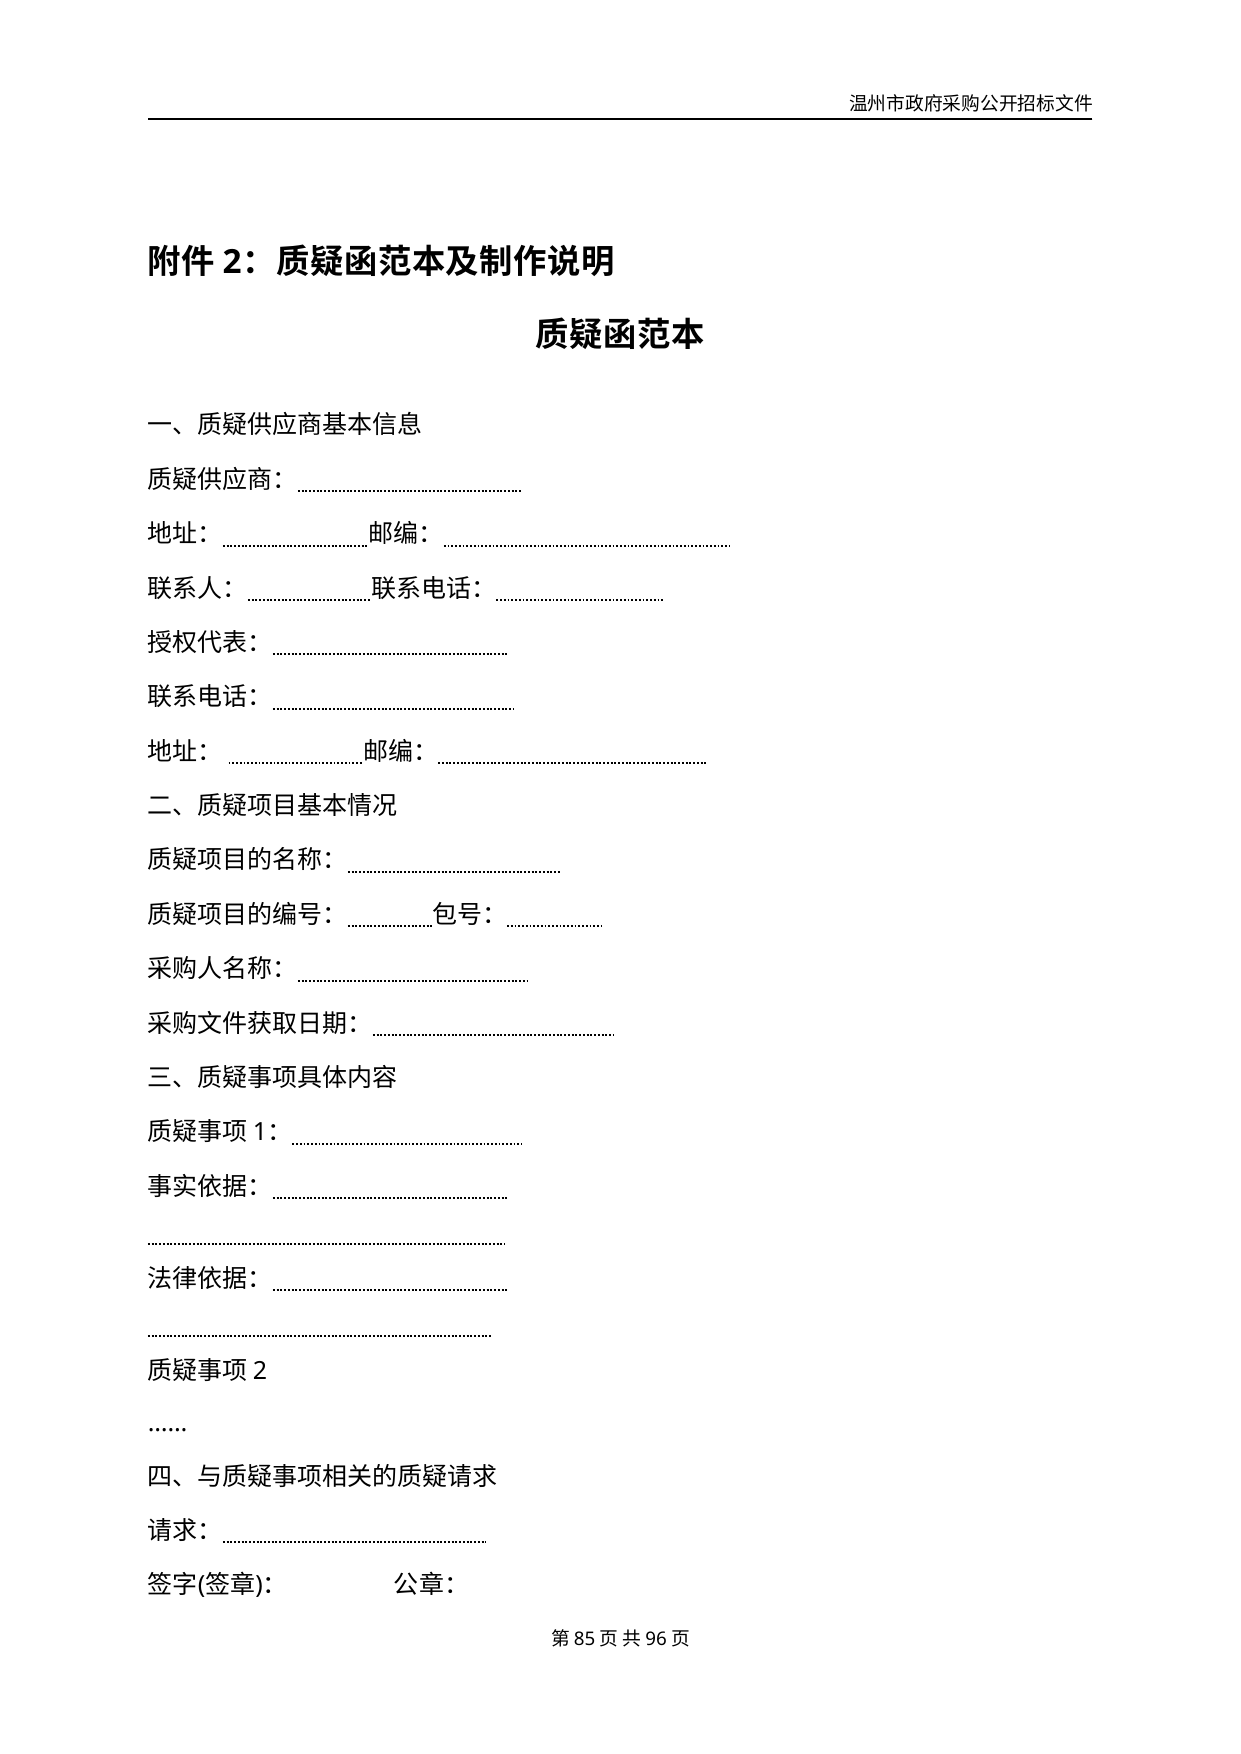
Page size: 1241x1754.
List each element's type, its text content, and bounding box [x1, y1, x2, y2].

text 采购文件获取日期： [148, 1003, 1092, 1039]
text 二、质疑项目基本情况 [148, 786, 1092, 822]
text 请求： [148, 1510, 1092, 1547]
text 四、与质疑事项相关的质疑请求 [148, 1456, 1092, 1492]
text 附件2：质疑函范本及制作说明 [148, 235, 1092, 283]
text 事实依据： [148, 1166, 1092, 1202]
text 质疑事项2 [148, 1351, 1092, 1387]
text …… [148, 1405, 1092, 1439]
text 签字(签章)： 公章： [148, 1565, 1092, 1601]
text 质疑函范本 [148, 308, 1092, 356]
text 联系人： 联系电话： [148, 568, 1092, 604]
text 质疑项目的编号： 包号： [148, 894, 1092, 931]
text 地址： 邮编： [148, 731, 1092, 767]
text 三、质疑事项具体内容 [148, 1057, 1092, 1094]
text 联系电话： [148, 677, 1092, 713]
text 地址： 邮编： [148, 514, 1092, 550]
text 质疑事项1： [148, 1112, 1092, 1148]
text 质疑供应商： [148, 459, 1092, 496]
text 采购人名称： [148, 949, 1092, 985]
text 授权代表： [148, 622, 1092, 659]
text 法律依据： [148, 1258, 1092, 1294]
text 质疑项目的名称： [148, 840, 1092, 876]
text 一、质疑供应商基本信息 [148, 405, 1092, 441]
